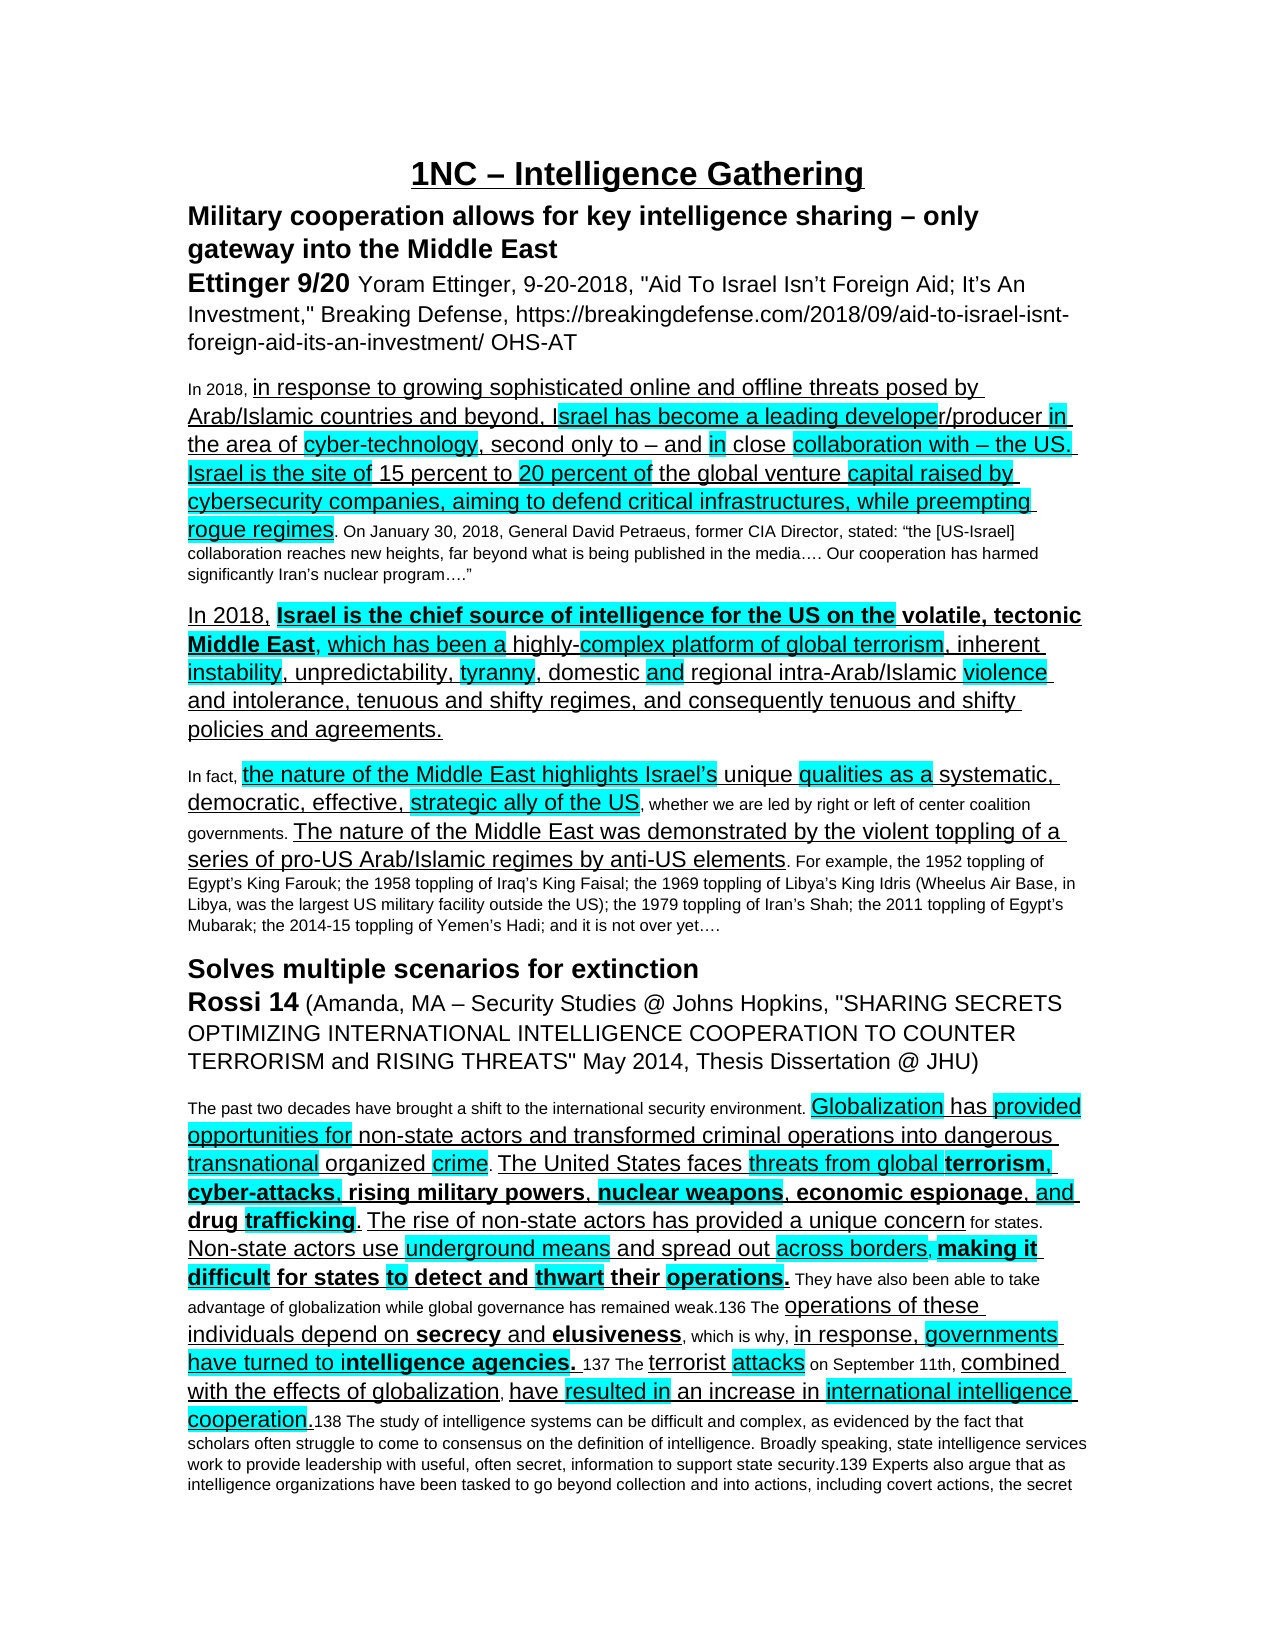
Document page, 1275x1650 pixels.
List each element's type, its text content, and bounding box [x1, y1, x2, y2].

subtitle Military cooperation allows for key intelligence sharing – only gateway into the Middle East [187, 200, 1087, 265]
subtitle 1NC – Intelligence Gathering [187, 154, 1087, 193]
text Rossi 14 (Amanda, MA – Security Studies @ Johns Hopkins, "SHARING SECRETS OPTIMIZING INTERNATIONAL INTELLIGENCE COOPERATION TO COUNTER TERRORISM and RISING THREATS" May 2014, Thesis Dissertation @ JHU) [187, 986, 1087, 1074]
text In 2018, in response to growing sophisticated online and offline threats posed by Arab/Islamic countries and beyond, Israel has become a leading developer/producer in the area of cyber-technology, second only to – and in close collaboration with – the US. Israel is the site of 15 percent to 20 percent of the global venture capital raised by cybersecurity companies, aiming to defend critical infrastructures, while preempting rogue regimes. On January 30, 2018, General David Petraeus, former CIA Director, stated: “the [US-Israel] collaboration reaches new heights, far beyond what is being published in the media…. Our cooperation has harmed significantly Iran’s nuclear program….” [187, 374, 1087, 584]
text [187, 1093, 1087, 1494]
text In 2018, Israel is the chief source of intelligence for the US on the volatile, tectonic Middle East, which has been a highly-complex platform of global terrorism, inherent instability, unpredictability, tyranny, domestic and regional intra-Arab/Islamic violence and intolerance, tenuous and shifty regimes, and consequently tenuous and shifty policies and agreements. [187, 602, 1087, 742]
text In fact, the nature of the Middle East highlights Israel’s unique qualities as a systematic, democratic, effective, strategic ally of the US, whether we are led by right or left of center coalition governments. The nature of the Middle East was demonstrated by the violent toppling of a series of pro-US Arab/Islamic regimes by anti-US elements. For example, the 1952 toppling of Egypt’s King Farouk; the 1958 toppling of Iraq’s King Faisal; the 1969 toppling of Libya’s King Idris (Wheelus Air Base, in Libya, was the largest US military facility outside the US); the 1979 toppling of Iran’s Shah; the 2011 toppling of Egypt’s Mubarak; the 2014-15 toppling of Yemen’s Hadi; and it is not over yet…. [187, 761, 1087, 934]
subtitle Solves multiple scenarios for extinction [187, 953, 1087, 984]
text Ettinger 9/20 Yoram Ettinger, 9-20-2018, "Aid To Israel Isn’t Foreign Aid; It’s An Investment," Breaking Defense, https://breakingdefense.com/2018/09/aid-to-israel-isnt-foreign-aid-its-an-investment/ OHS-AT [187, 267, 1087, 355]
